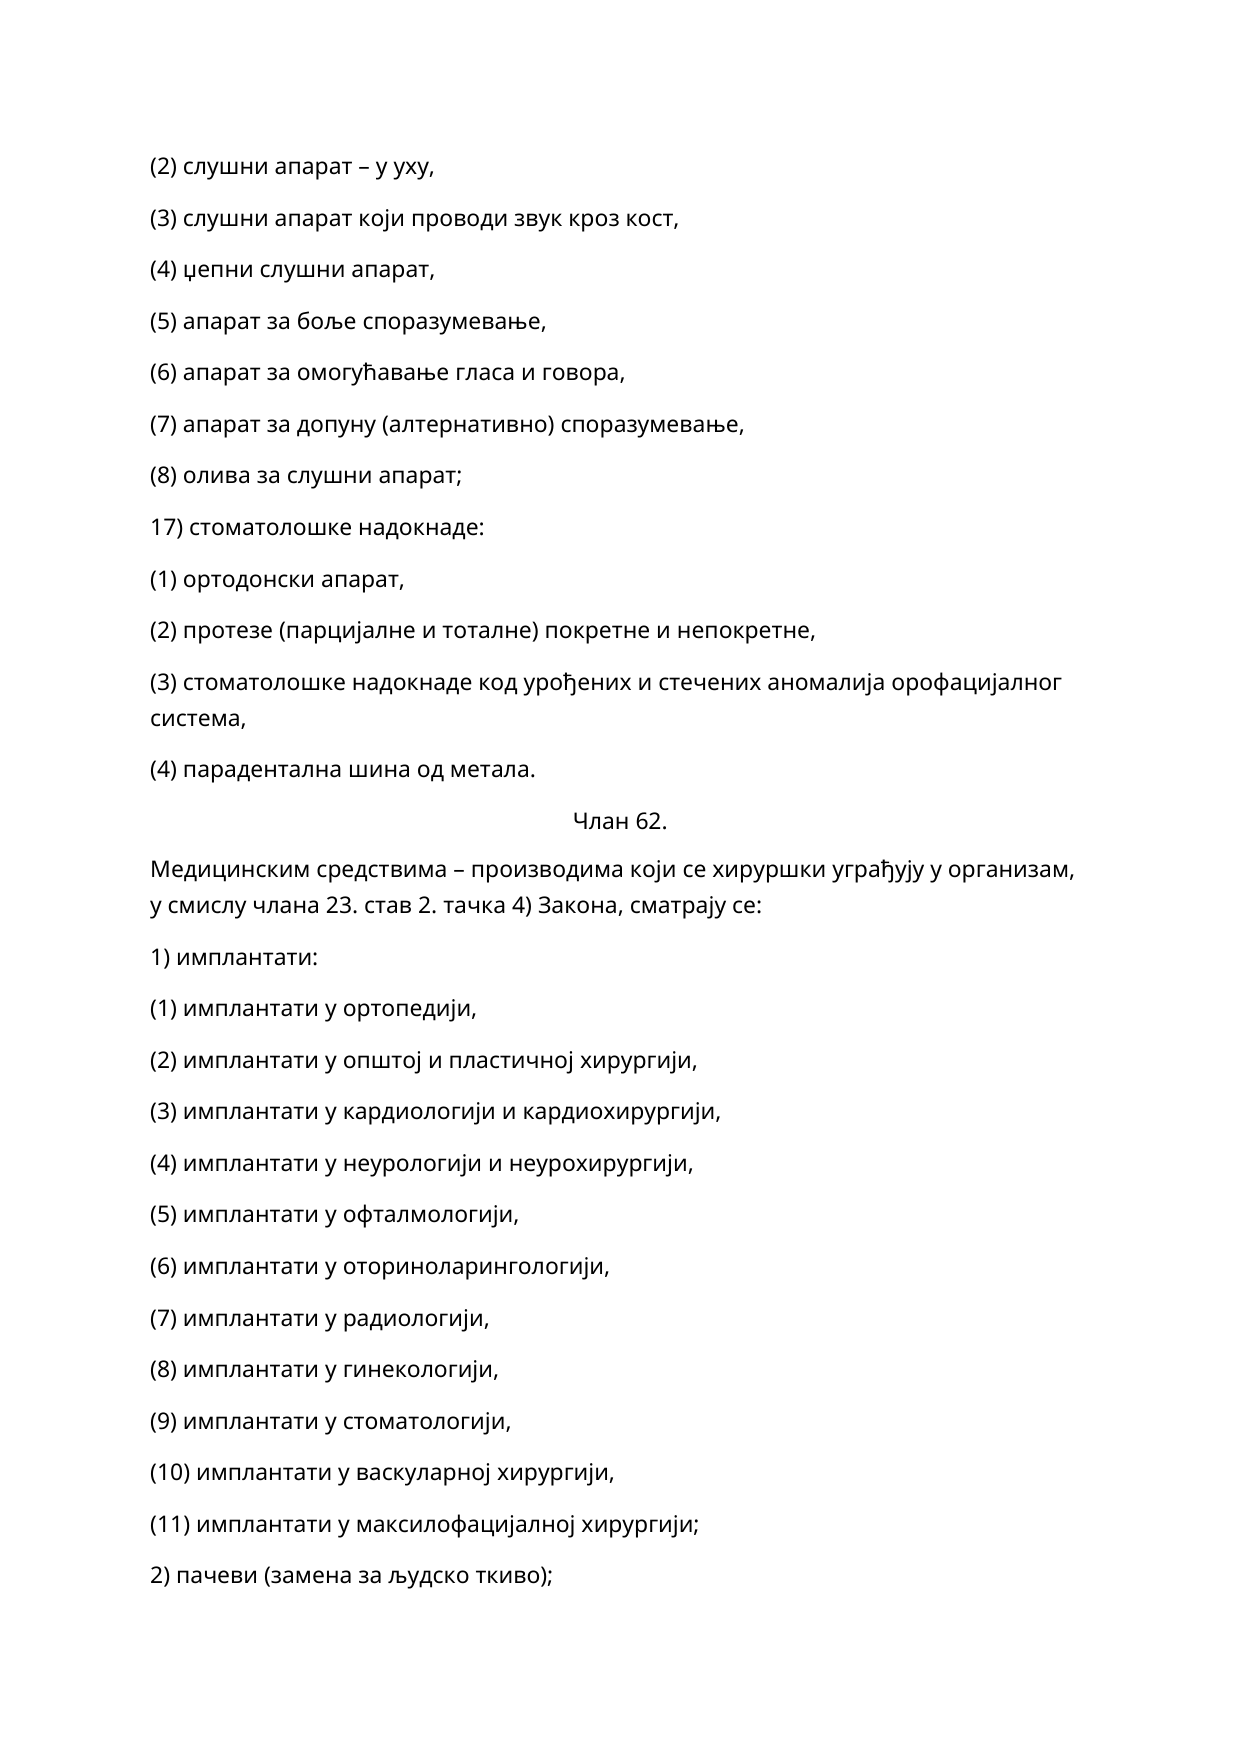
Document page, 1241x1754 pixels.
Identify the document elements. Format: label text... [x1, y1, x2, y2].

text (3) имплантати у кардиологији и кардиохирургији, [150, 1095, 1090, 1127]
text (1) имплантати у ортопедији, [150, 992, 1090, 1023]
text 17) стоматолошке надокнаде: [150, 511, 1090, 542]
text (4) парадентална шина од метала. [150, 753, 1090, 784]
text 1) имплантати: [150, 941, 1090, 972]
text (2) протезе (парцијалне и тоталне) покретне и непокретне, [150, 614, 1090, 645]
text (4) имплантати у неурологији и неурохирургији, [150, 1147, 1090, 1178]
text (7) имплантати у радиологији, [150, 1302, 1090, 1333]
text (10) имплантати у васкуларној хирургији, [150, 1456, 1090, 1487]
text (2) слушни апарат – у уху, [150, 150, 1090, 181]
text (1) ортодонски апарат, [150, 562, 1090, 594]
text (3) стоматолошке надокнаде код урођених и стечених аномалија орофацијалног система, [150, 666, 1090, 733]
text (5) имплантати у офталмологији, [150, 1198, 1090, 1230]
text (6) апарат за омогућавање гласа и говора, [150, 356, 1090, 387]
text Члан 62. [150, 805, 1090, 836]
text 2) пачеви (замена за људско ткиво); [150, 1559, 1090, 1591]
text (3) слушни апарат који проводи звук кроз кост, [150, 202, 1090, 233]
text (5) апарат за боље споразумевање, [150, 305, 1090, 336]
text Медицинским средствима – производима који се хируршки уграђују у организам, у смислу члана 23. став 2. тачка 4) Закона, сматрају се: [150, 853, 1090, 920]
text (11) имплантати у максилофацијалној хирургији; [150, 1508, 1090, 1539]
text (8) имплантати у гинекологији, [150, 1353, 1090, 1384]
text (7) апарат за допуну (алтернативно) споразумевање, [150, 408, 1090, 439]
text (2) имплантати у општој и пластичној хирургији, [150, 1044, 1090, 1075]
text (9) имплантати у стоматологији, [150, 1405, 1090, 1436]
text (8) олива за слушни апарат; [150, 459, 1090, 491]
text (6) имплантати у оториноларингологији, [150, 1250, 1090, 1281]
text (4) џепни слушни апарат, [150, 253, 1090, 284]
